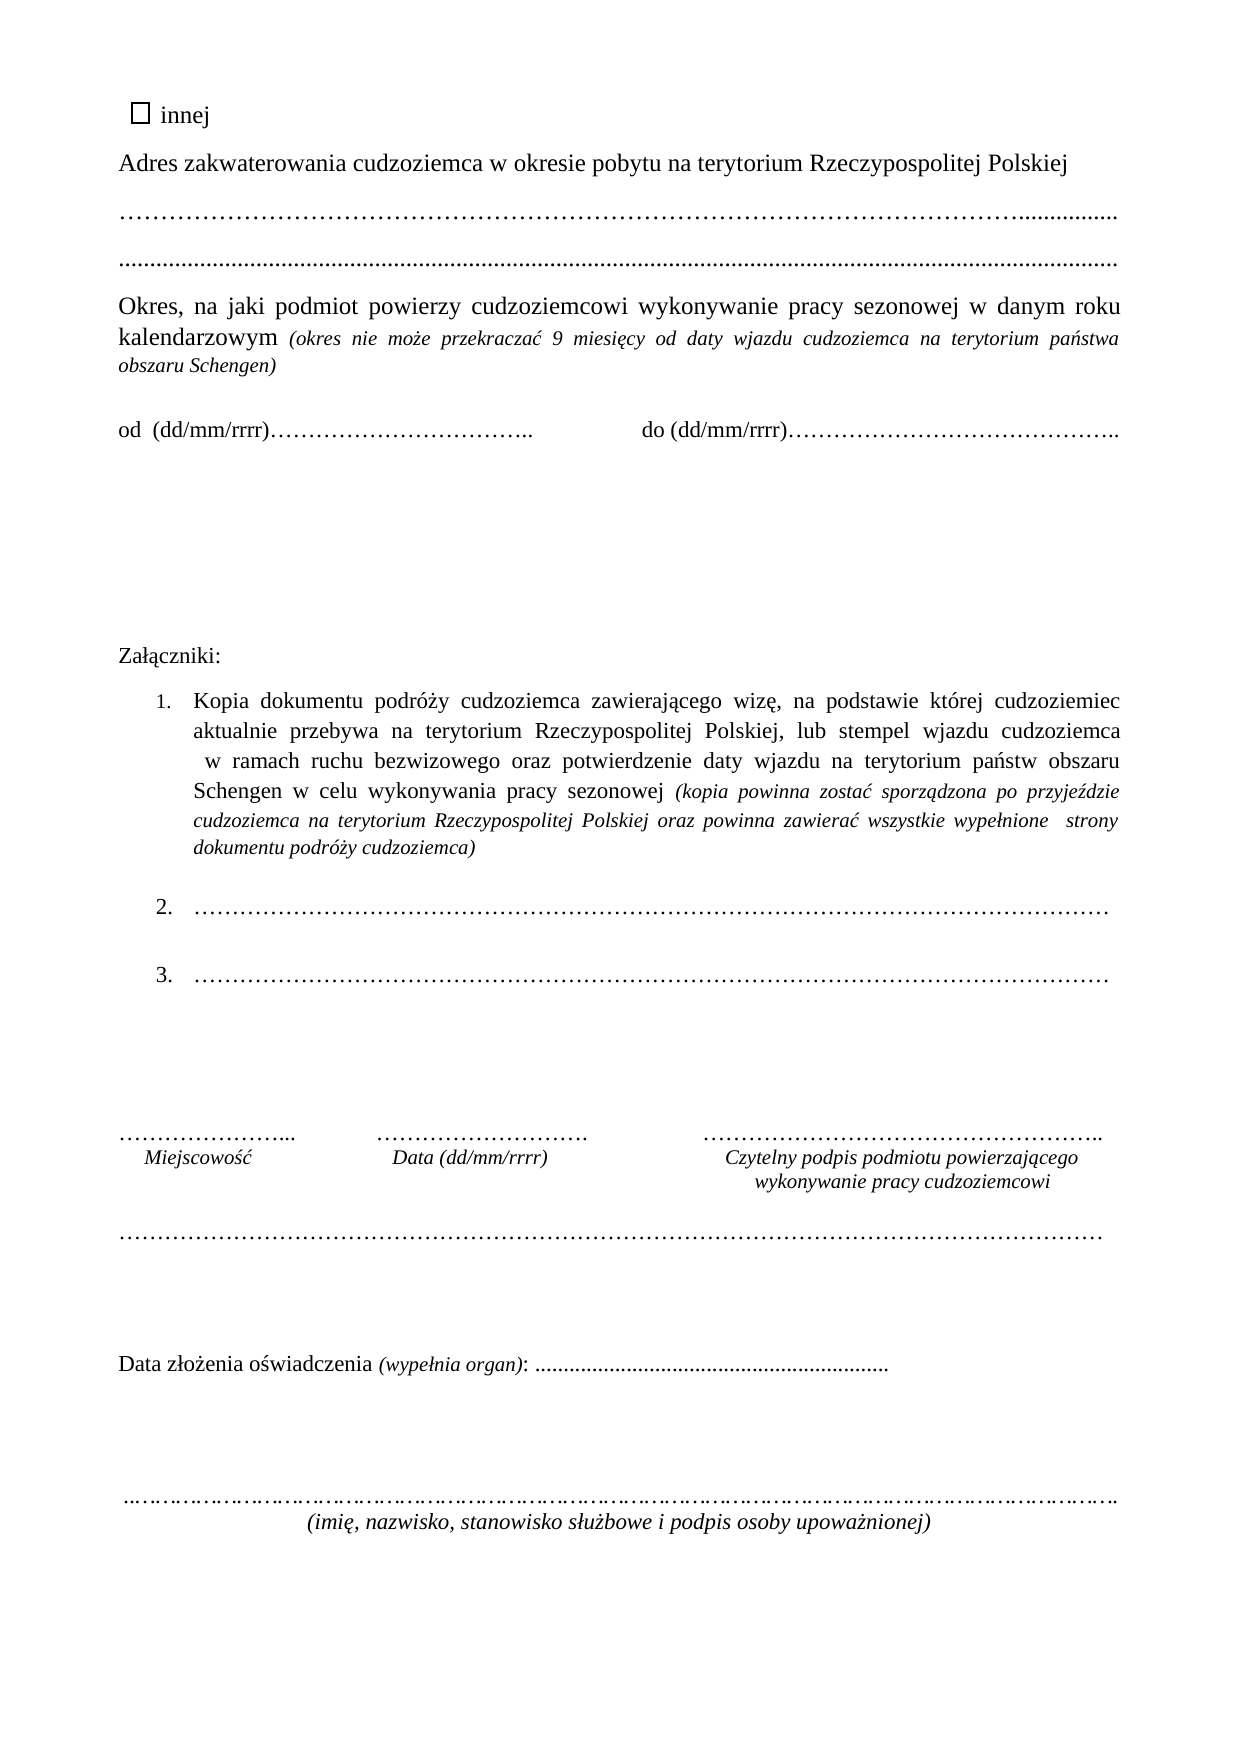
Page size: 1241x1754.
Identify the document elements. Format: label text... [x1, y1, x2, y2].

text innej [118, 100, 1122, 129]
text Miejscowość Data (dd/mm/rrrr) Czytelny podpis podmiotu powierzającego [118, 1145, 1122, 1169]
text ………………………………………………………………………………………………................ [118, 196, 1122, 224]
text ………………………………………………………………………………………………………………… [118, 1218, 1122, 1245]
list ………………………………………………………………………………………………………… [156, 961, 1122, 987]
text ................................................................................................................................................................ [118, 243, 1122, 272]
text Adres zakwaterowania cudzoziemca w okresie pobytu na terytorium Rzeczypospolitej Polskiej [118, 148, 1122, 177]
text od (dd/mm/rrrr)…………………………….. do (dd/mm/rrrr)…………………………………….. [118, 416, 1122, 443]
text Załączniki: [118, 642, 1122, 668]
text …………………... ………………………. …………………………………………….. [118, 1119, 1122, 1145]
list ………………………………………………………………………………………………………… [156, 893, 1122, 919]
text ..………………………………………………………………………………………………………………………………. [118, 1482, 1122, 1508]
text Okres, na jaki podmiot powierzy cudzoziemcowi wykonywanie pracy sezonowej w danym roku kalendarzowym (okres nie może przekraczać 9 miesięcy od daty wjazdu cudzoziemca na terytorium państwa obszaru Schengen) [118, 291, 1122, 377]
text wykonywanie pracy cudzoziemcowi [118, 1169, 1122, 1193]
text Data złożenia oświadczenia (wypełnia organ): .............................................................. [118, 1350, 1122, 1377]
text (imię, nazwisko, stanowisko służbowe i podpis osoby upoważnionej) [118, 1508, 1122, 1535]
list Kopia dokumentu podróży cudzoziemca zawierającego wizę, na podstawie której cudzoziemiec aktualnie przebywa na terytorium Rzeczypospolitej Polskiej, lub stempel wjazdu cudzoziemca w ramach ruchu bezwizowego oraz potwierdzenie daty wjazdu na terytorium państw obszaru Schengen w celu wykonywania pracy sezonowej (kopia powinna zostać sporządzona po przyjeździe cudzoziemca na terytorium Rzeczypospolitej Polskiej oraz powinna zawierać wszystkie wypełnione strony dokumentu podróży cudzoziemca) [156, 687, 1122, 859]
